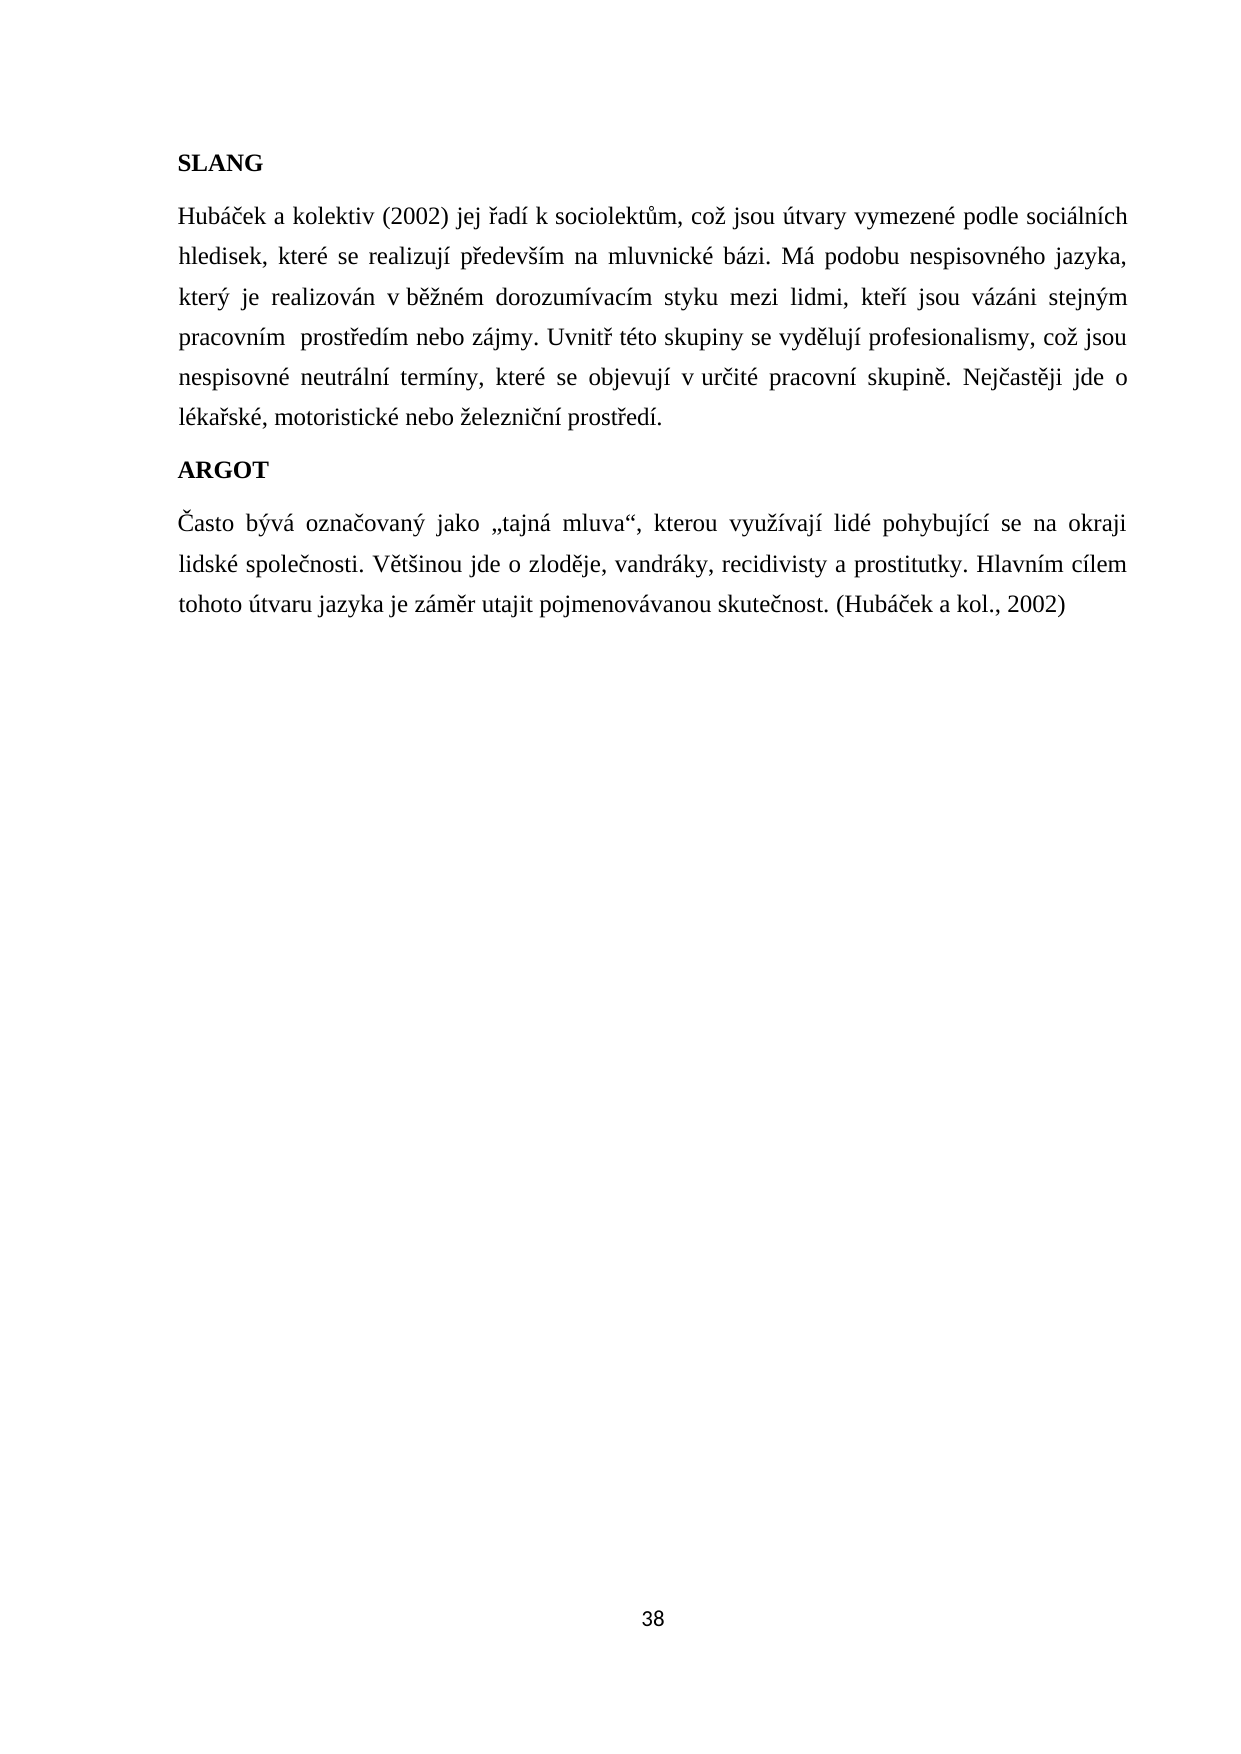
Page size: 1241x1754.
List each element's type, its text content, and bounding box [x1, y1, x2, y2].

text SLANG [177, 148, 1128, 177]
text Často bývá označovaný jako „tajná mluva“, kterou využívají lidé pohybující se na okraji lidské společnosti. Většinou jde o zloděje, vandráky, recidivisty a prostitutky. Hlavním cílem tohoto útvaru jazyka je záměr utajit pojmenovávanou skutečnost. (Hubáček a kol., 2002) [177, 508, 1128, 618]
text Hubáček a kolektiv (2002) jej řadí k sociolektům, což jsou útvary vymezené podle sociálních hledisek, které se realizují především na mluvnické bázi. Má podobu nespisovného jazyka, který je realizován v běžném dorozumívacím styku mezi lidmi, kteří jsou vázáni stejným pracovním prostředím nebo zájmy. Uvnitř této skupiny se vydělují profesionalismy, což jsou nespisovné neutrální termíny, které se objevují v určité pracovní skupině. Nejčastěji jde o lékařské, motoristické nebo železniční prostředí. [177, 201, 1128, 431]
text ARGOT [177, 455, 1128, 484]
